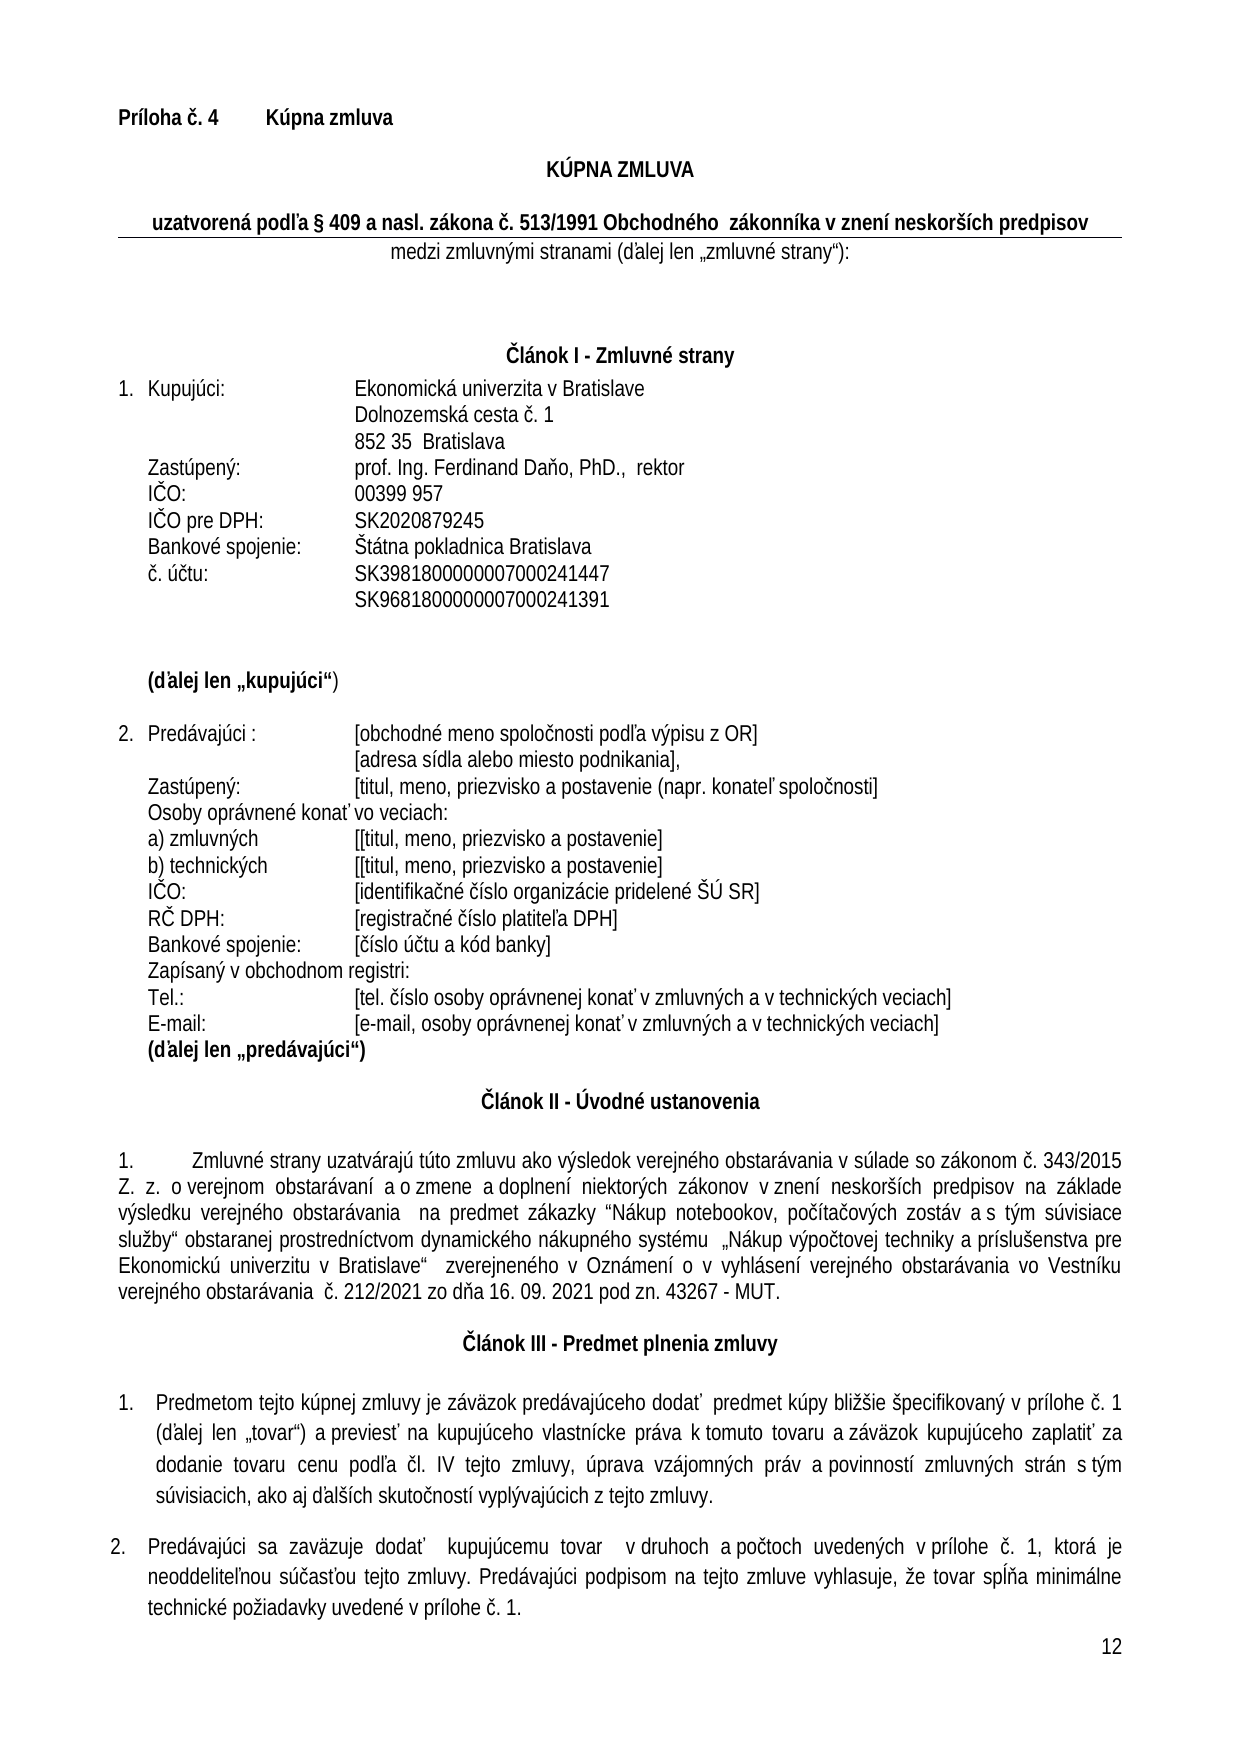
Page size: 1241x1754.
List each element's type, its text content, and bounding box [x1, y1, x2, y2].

text medzi zmluvnými stranami (ďalej len „zmluvné strany“): [118, 238, 1122, 265]
text 2. Predávajúci : [obchodné meno spoločnosti podľa výpisu z OR] [118, 720, 1122, 746]
text E-mail: [e-mail, osoby oprávnenej konať v zmluvných a v technických veciach] [118, 1010, 1122, 1036]
text (ďalej len „predávajúci“) [118, 1036, 1122, 1063]
text Bankové spojenie: [číslo účtu a kód banky] [118, 931, 1122, 957]
text IČO pre DPH: SK2020879245 [118, 507, 1122, 533]
text uzatvorená podľa § 409 a nasl. zákona č. 513/1991 Obchodného zákonníka v znení neskorších predpisov [118, 209, 1122, 237]
text Bankové spojenie: Štátna pokladnica Bratislava [118, 533, 1122, 559]
text (ďalej len „kupujúci“) [118, 667, 1122, 694]
text KÚPNA ZMLUVA [118, 156, 1122, 182]
text b) technických [[titul, meno, priezvisko a postavenie] [118, 852, 1122, 878]
list Predmetom tejto kúpnej zmluvy je záväzok predávajúceho dodať predmet kúpy bližšie špecifikovaný v prílohe č. 1 (ďalej len „tovar“) a previesť na kupujúceho vlastnícke práva k tomuto tovaru a záväzok kupujúceho zaplatiť za dodanie tovaru cenu podľa čl. IV tejto zmluvy, úprava vzájomných práv a povinností zmluvných strán s tým súvisiacich, ako aj ďalších skutočností vyplývajúcich z tejto zmluvy. [118, 1389, 1122, 1508]
text Dolnozemská cesta č. 1 [118, 401, 1122, 428]
text Zastúpený: [titul, meno, priezvisko a postavenie (napr. konateľ spoločnosti] [118, 773, 1122, 799]
text RČ DPH: [registračné číslo platiteľa DPH] [118, 904, 1122, 931]
text Osoby oprávnené konať vo veciach: [118, 799, 1122, 825]
text Tel.: [tel. číslo osoby oprávnenej konať v zmluvných a v technických veciach] [118, 983, 1122, 1010]
text 852 35 Bratislava [118, 428, 1122, 454]
text 1. Kupujúci: Ekonomická univerzita v Bratislave [118, 375, 1122, 401]
subtitle Článok II - Úvodné ustanovenia [118, 1088, 1122, 1114]
text [adresa sídla alebo miesto podnikania], [118, 746, 1122, 773]
text IČO: [identifikačné číslo organizácie pridelené ŠÚ SR] [118, 878, 1122, 904]
text Zapísaný v obchodnom registri: [118, 957, 1122, 983]
text SK9681800000007000241391 [118, 586, 1122, 612]
text Príloha č. 4 Kúpna zmluva [118, 103, 1122, 130]
list Predávajúci sa zaväzuje dodať kupujúcemu tovar v druhoch a počtoch uvedených v prílohe č. 1, ktorá je neoddeliteľnou súčasťou tejto zmluvy. Predávajúci podpisom na tejto zmluve vyhlasuje, že tovar spĺňa minimálne technické požiadavky uvedené v prílohe č. 1. [110, 1533, 1122, 1620]
text IČO: 00399 957 [118, 480, 1122, 507]
text 1. Zmluvné strany uzatvárajú túto zmluvu ako výsledok verejného obstarávania v súlade so zákonom č. 343/2015 Z. z. o verejnom obstarávaní a o zmene a doplnení niektorých zákonov v znení neskorších predpisov na základe výsledku verejného obstarávania na predmet zákazky “Nákup notebookov, počítačových zostáv a s tým súvisiace služby“ obstaranej prostredníctvom dynamického nákupného systému „Nákup výpočtovej techniky a príslušenstva pre Ekonomickú univerzitu v Bratislave“ zverejneného v Oznámení o v vyhlásení verejného obstarávania vo Vestníku verejného obstarávania č. 212/2021 zo dňa 16. 09. 2021 pod zn. 43267 - MUT. [118, 1147, 1122, 1305]
subtitle Článok III - Predmet plnenia zmluvy [118, 1330, 1122, 1356]
text a) zmluvných [[titul, meno, priezvisko a postavenie] [118, 825, 1122, 852]
subtitle Článok I - Zmluvné strany [118, 342, 1122, 369]
text č. účtu: SK3981800000007000241447 [118, 559, 1122, 586]
text Zastúpený: prof. Ing. Ferdinand Daňo, PhD., rektor [118, 454, 1122, 480]
